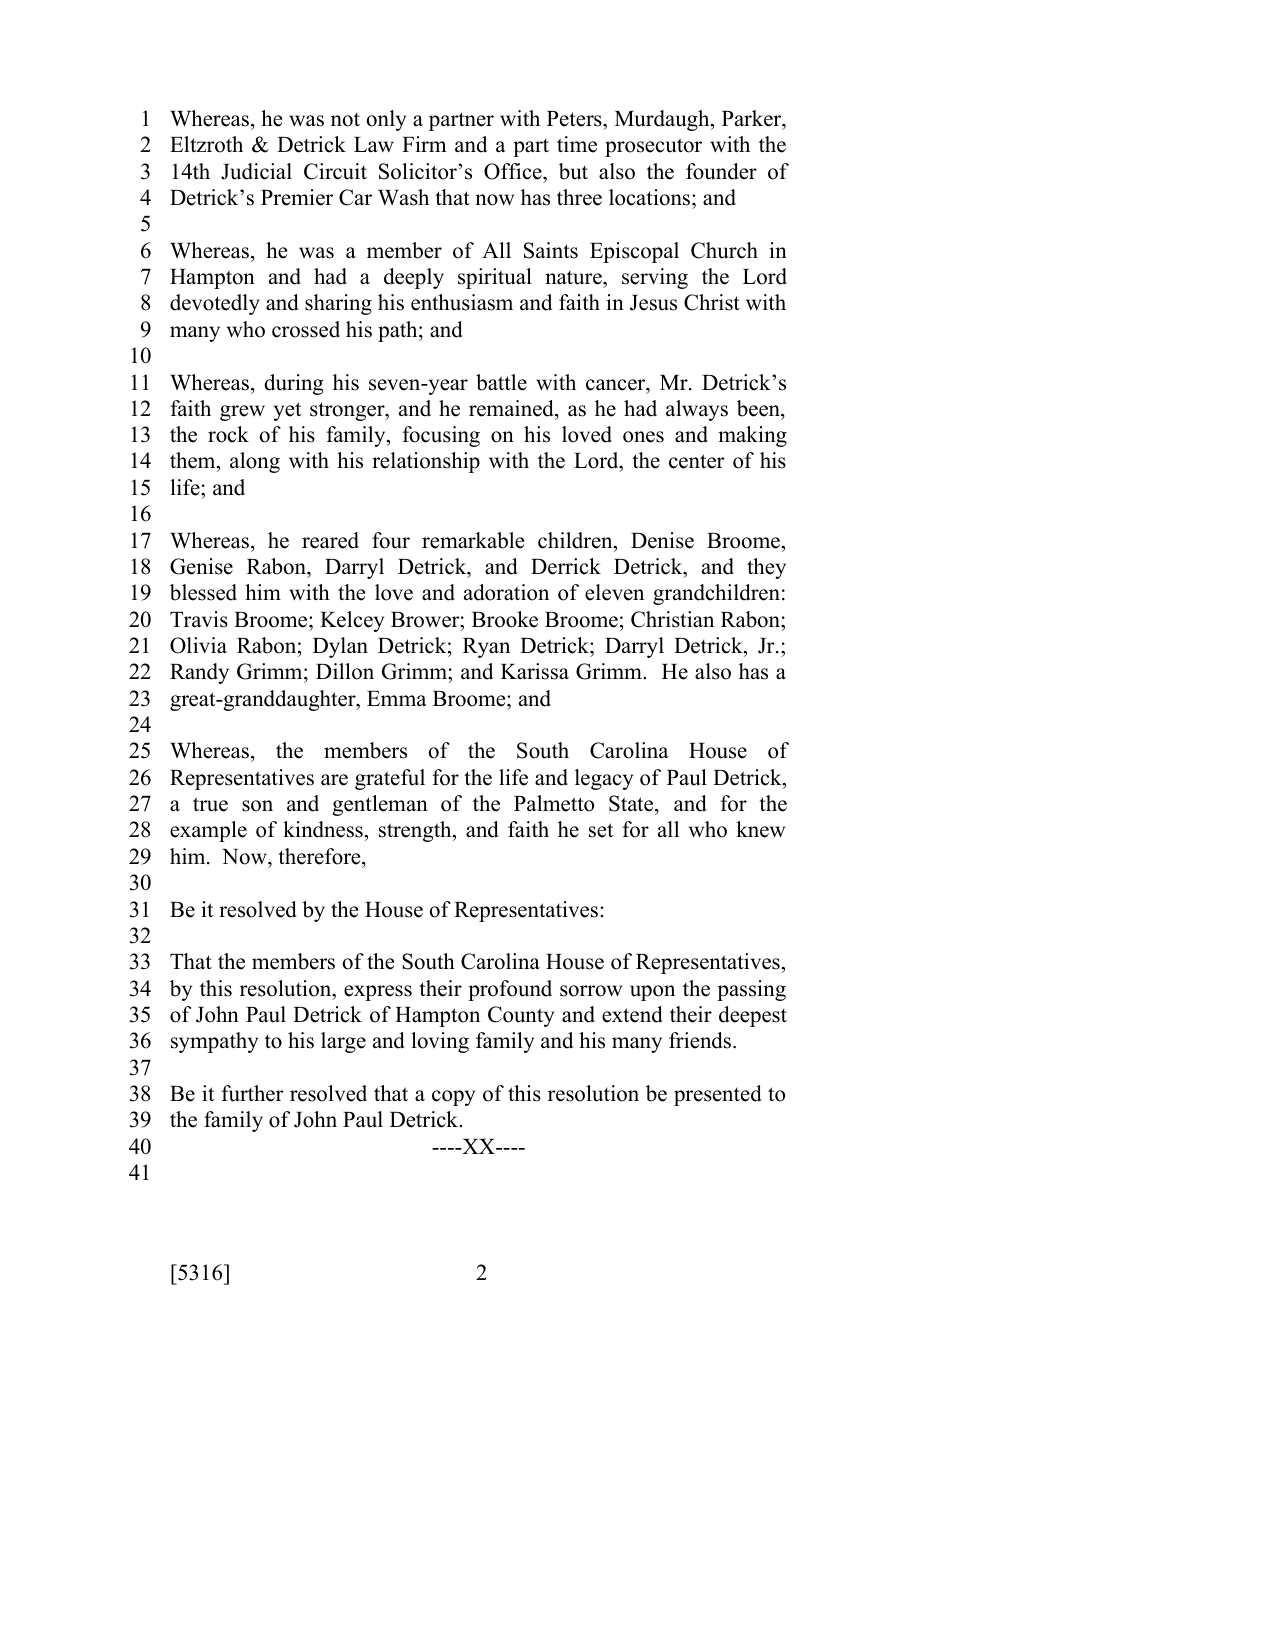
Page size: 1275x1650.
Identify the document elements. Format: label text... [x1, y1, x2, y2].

text That the members of the South Carolina House of Representatives, by this resolution, express their profound sorrow upon the passing of John Paul Detrick of Hampton County and extend their deepest sympathy to his large and loving family and his many friends. [169, 948, 787, 1054]
text Whereas, during his seven-year battle with cancer, Mr. Detrick’s faith grew yet stronger, and he remained, as he had always been, the rock of his family, focusing on his loved ones and making them, along with his relationship with the Lord, the center of his life; and [169, 368, 787, 500]
text Whereas, he was a member of All Saints Episcopal Church in Hampton and had a deeply spiritual nature, serving the Lord devotedly and sharing his enthusiasm and faith in Jesus Christ with many who crossed his path; and [169, 237, 787, 342]
text Be it resolved by the House of Representatives: [169, 896, 787, 922]
text Whereas, he reared four remarkable children, Denise Broome, Genise Rabon, Darryl Detrick, and Derrick Detrick, and they blessed him with the love and adoration of eleven grandchildren: Travis Broome; Kelcey Brower; Brooke Broome; Christian Rabon; Olivia Rabon; Dylan Detrick; Ryan Detrick; Darryl Detrick, Jr.; Randy Grimm; Dillon Grimm; and Karissa Grimm. He also has a great-granddaughter, Emma Broome; and [169, 527, 787, 711]
text Whereas, he was not only a partner with Peters, Murdaugh, Parker, Eltzroth & Detrick Law Firm and a part time prosecutor with the 14th Judicial Circuit Solicitor’s Office, but also the founder of Detrick’s Premier Car Wash that now has three locations; and [169, 105, 787, 210]
text Be it further resolved that a copy of this resolution be presented to the family of John Paul Detrick. [169, 1080, 787, 1133]
text Whereas, the members of the South Carolina House of Representatives are grateful for the life and legacy of Paul Detrick, a true son and gentleman of the Palmetto State, and for the example of kindness, strength, and faith he set for all who knew him. Now, therefore, [169, 737, 787, 869]
text ----XX---- [169, 1133, 787, 1159]
